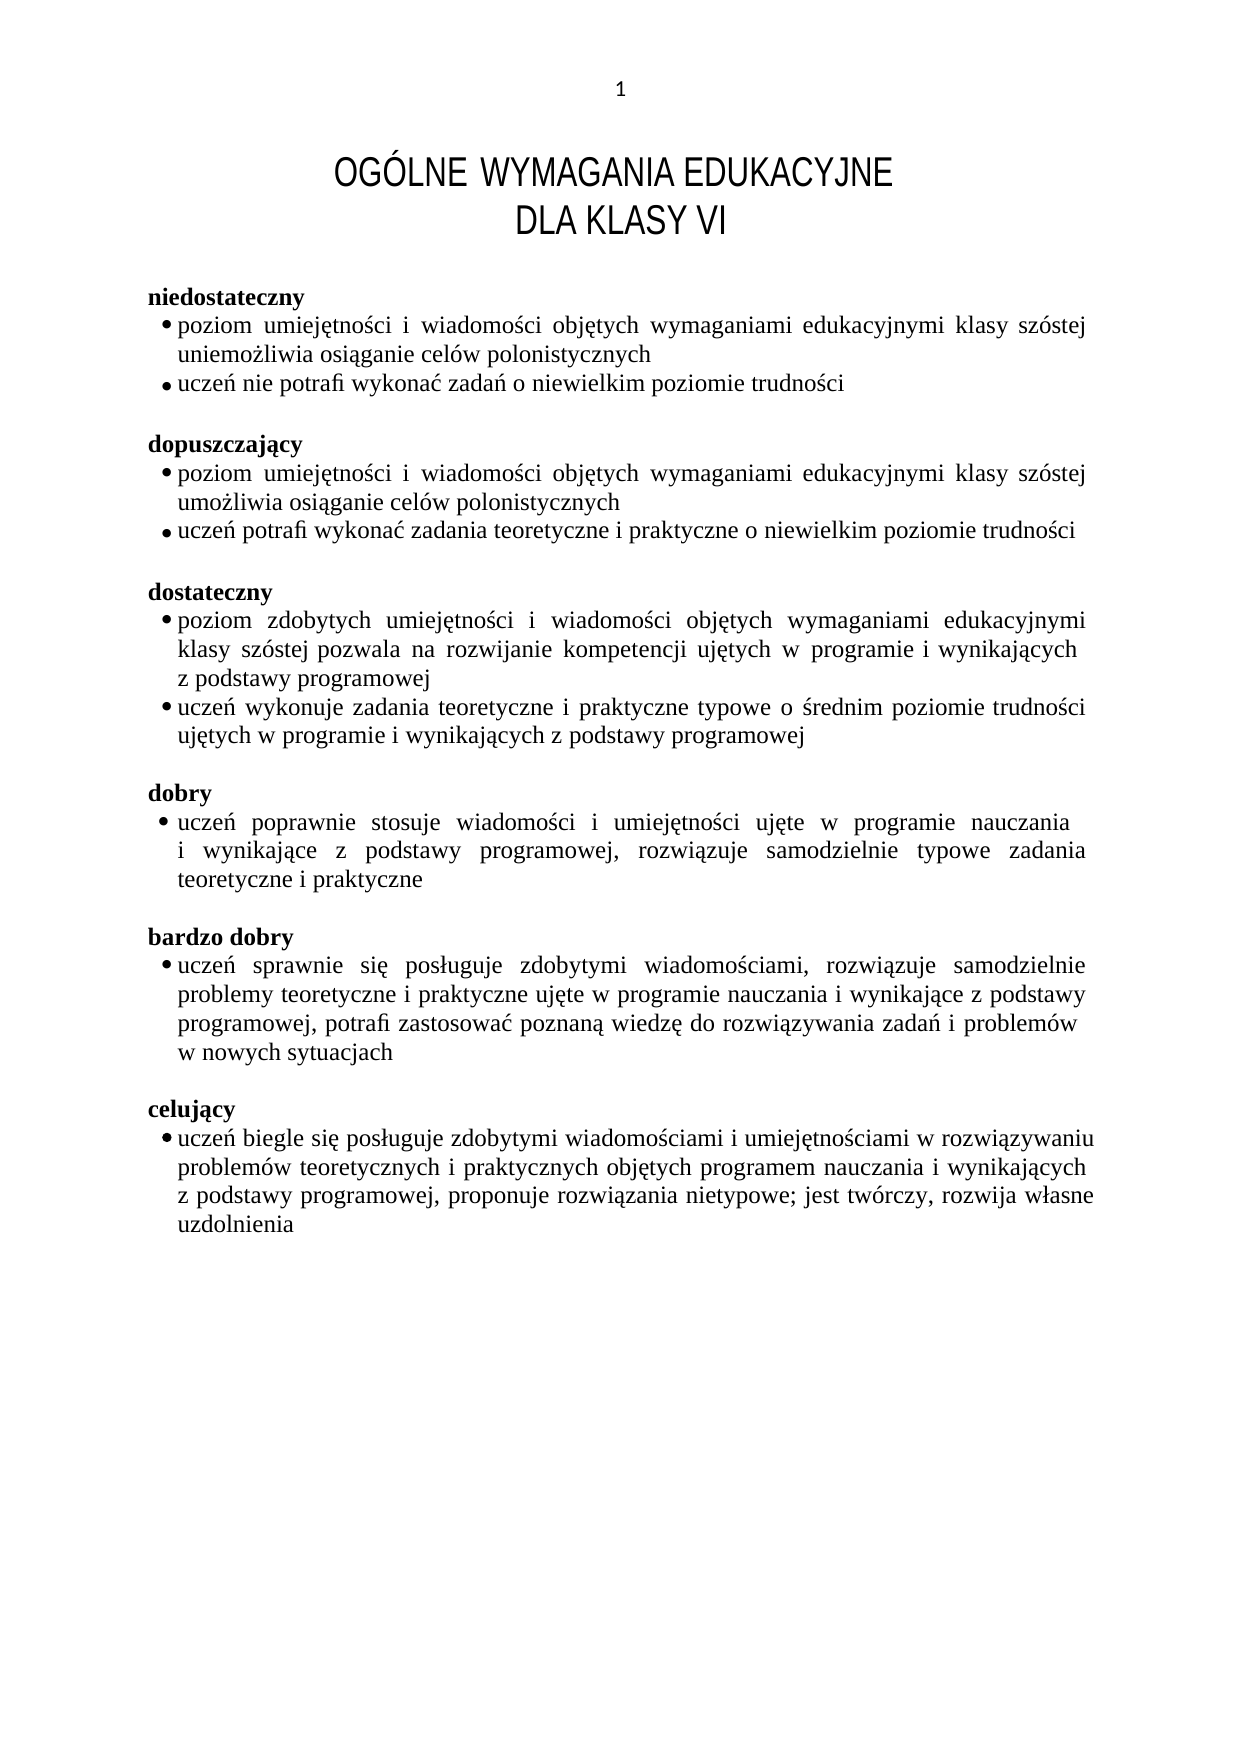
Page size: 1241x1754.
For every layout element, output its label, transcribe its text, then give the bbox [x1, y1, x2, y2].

list uczeń wykonuje zadania teoretyczne i praktyczne typowe o średnim poziomie trudności ujętych w programie i wynikających z podstawy programowej [162, 692, 1086, 749]
text OGÓLNE WYMAGANIA EDUKACYJNE DLA KLASY VI [326, 148, 916, 243]
text bardzo dobry [148, 922, 1095, 950]
list uczeń nie potraﬁ wykonać zadań o niewielkim poziomie trudności [162, 368, 1095, 401]
text dobry [148, 778, 1095, 807]
list uczeń biegle się posługuje zdobytymi wiadomościami i umiejętnościami w rozwiązywaniu problemów teoretycznych i praktycznych objętych programem nauczania i wynikających z podstawy programowej, proponuje rozwiązania nietypowe; jest twórczy, rozwija własne uzdolnienia [162, 1123, 1095, 1238]
list uczeń potraﬁ wykonać zadania teoretyczne i praktyczne o niewielkim poziomie trudności [162, 516, 1095, 548]
list poziom zdobytych umiejętności i wiadomości objętych wymaganiami edukacyjnymi klasy szóstej pozwala na rozwijanie kompetencji ujętych w programie i wynikających z podstawy programowej [162, 605, 1086, 692]
text celujący [148, 1094, 1095, 1123]
list poziom umiejętności i wiadomości objętych wymaganiami edukacyjnymi klasy szóstej umożliwia osiąganie celów polonistycznych [162, 458, 1086, 516]
list poziom umiejętności i wiadomości objętych wymaganiami edukacyjnymi klasy szóstej uniemożliwia osiąganie celów polonistycznych [162, 311, 1086, 368]
text niedostateczny [148, 282, 1095, 311]
list uczeń sprawnie się posługuje zdobytymi wiadomościami, rozwiązuje samodzielnie problemy teoretyczne i praktyczne ujęte w programie nauczania i wynikające z podstawy programowej, potraﬁ zastosować poznaną wiedzę do rozwiązywania zadań i problemów w nowych sytuacjach [162, 950, 1086, 1065]
text dostateczny [148, 577, 1095, 605]
list uczeń poprawnie stosuje wiadomości i umiejętności ujęte w programie nauczania i wynikające z podstawy programowej, rozwiązuje samodzielnie typowe zadania teoretyczne i praktyczne [159, 807, 1086, 893]
text dopuszczający [148, 429, 1095, 458]
